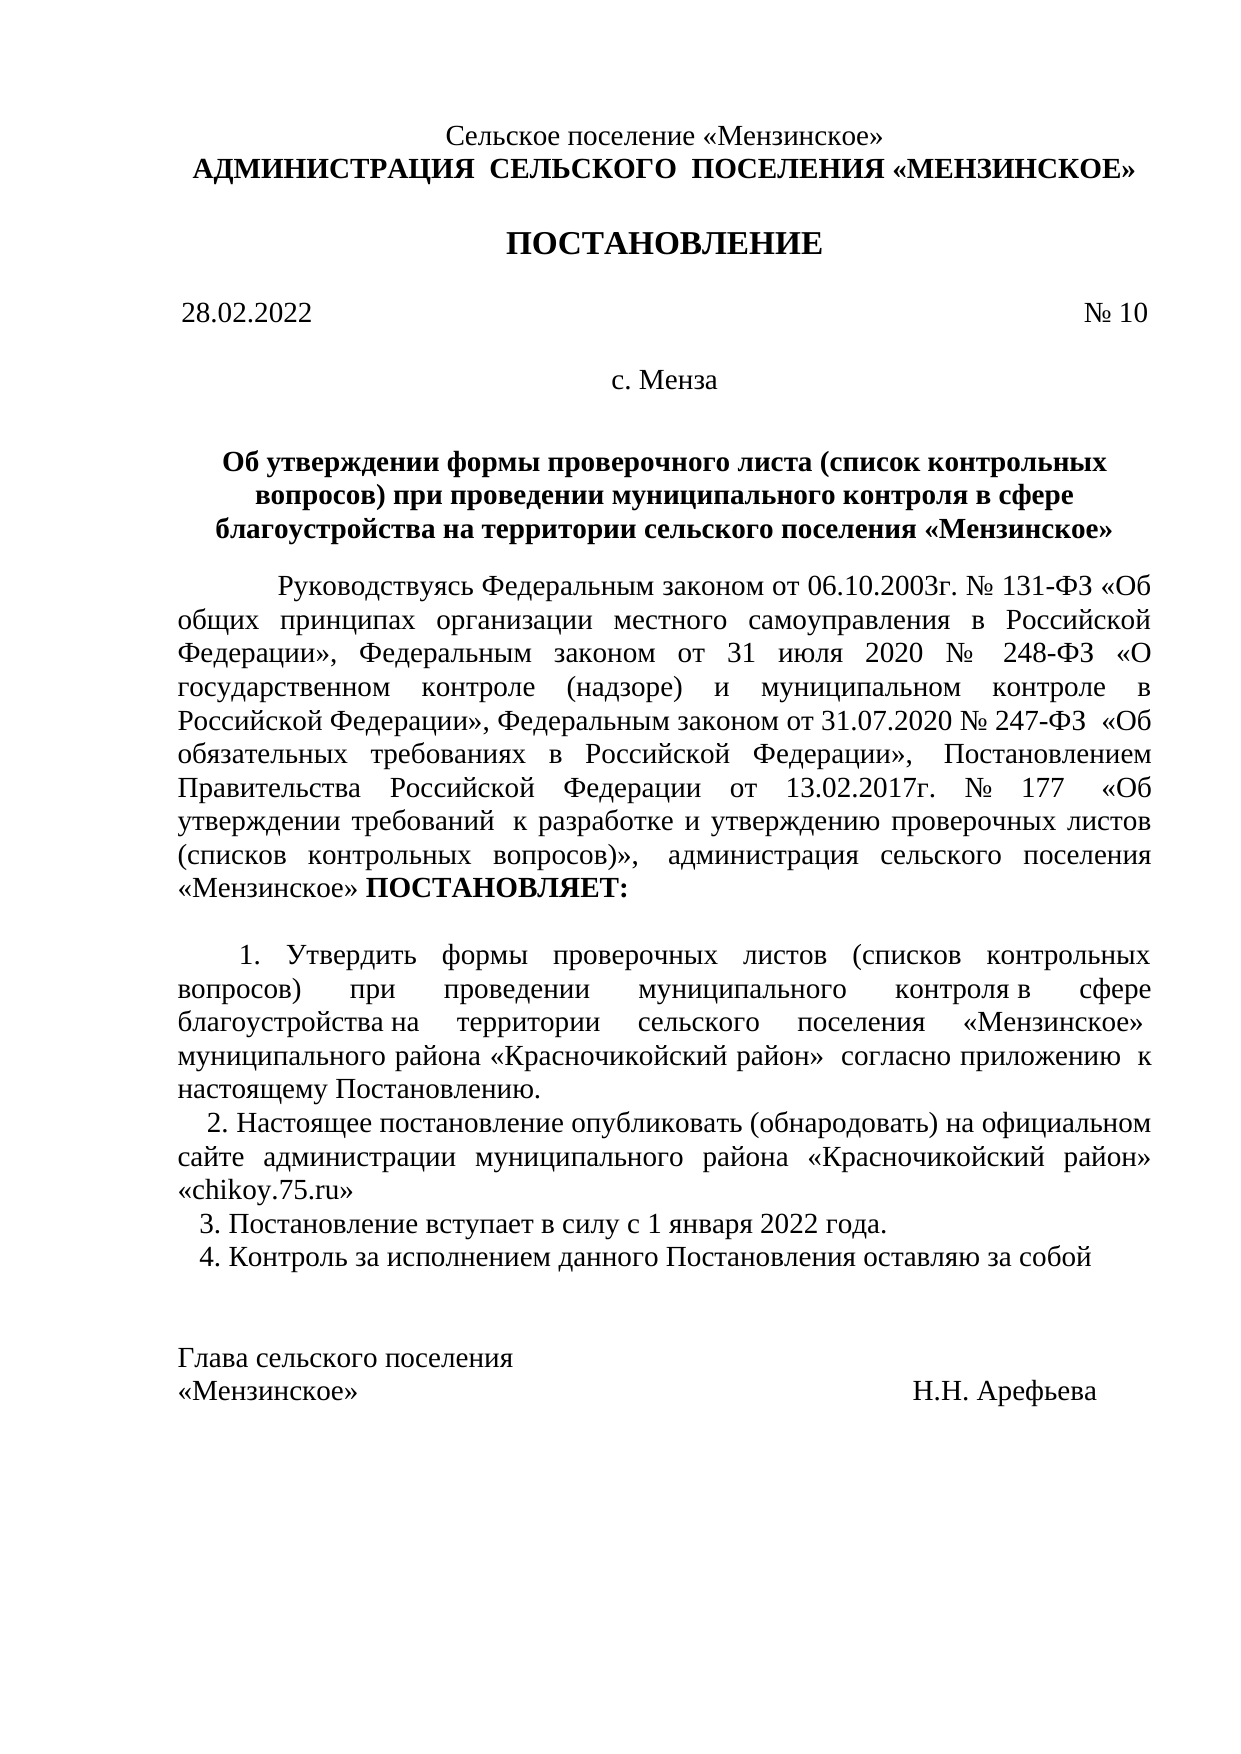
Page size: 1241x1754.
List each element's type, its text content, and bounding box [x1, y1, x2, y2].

text Об утверждении формы проверочного листа (список контрольных вопросов) при проведении муниципального контроля в сфере благоустройства на территории сельского поселения «Мензинское» [177, 444, 1152, 544]
text Руководствуясь Федеральным законом от 06.10.2003г. № 131-ФЗ «Об общих принципах организации местного самоуправления в Российской Федерации», Федеральным законом от 31 июля 2020 № 248-ФЗ «О государственном контроле (надзоре) и муниципальном контроле в Российской Федерации», Федеральным законом от 31.07.2020 № 247-ФЗ «Об обязательных требованиях в Российской Федерации», Постановлением Правительства Российской Федерации от 13.02.2017г. № 177 «Об утверждении требований к разработке и утверждению проверочных листов (списков контрольных вопросов)», администрация сельского поселения «Мензинское» ПОСТАНОВЛЯЕТ: [177, 568, 1152, 904]
text 2. Настоящее постановление опубликовать (обнародовать) на официальном сайте администрации муниципального района «Красночикойский район» «chikoy.75.ru» [177, 1105, 1152, 1206]
text 3. Постановление вступает в силу с 1 января 2022 года. [177, 1206, 1152, 1239]
text 1. Утвердить формы проверочных листов (списков контрольных вопросов) при проведении муниципального контроля в сфере благоустройства на территории сельского поселения «Мензинское» муниципального района «Красночикойский район» согласно приложению к настоящему Постановлению. [177, 937, 1152, 1105]
text Сельское поселение «Мензинское» [177, 118, 1152, 152]
text Глава сельского поселения [177, 1340, 1152, 1373]
text 4. Контроль за исполнением данного Постановления оставляю за собой [177, 1239, 1152, 1273]
text 28.02.2022 № 10 [177, 295, 1152, 329]
text «Мензинское» Н.Н. Арефьева [177, 1373, 1152, 1407]
text АДМИНИСТРАЦИЯ СЕЛЬСКОГО ПОСЕЛЕНИЯ «МЕНЗИНСКОЕ» [177, 152, 1152, 185]
text с. Менза [177, 362, 1152, 396]
text ПОСТАНОВЛЕНИЕ [177, 223, 1152, 262]
